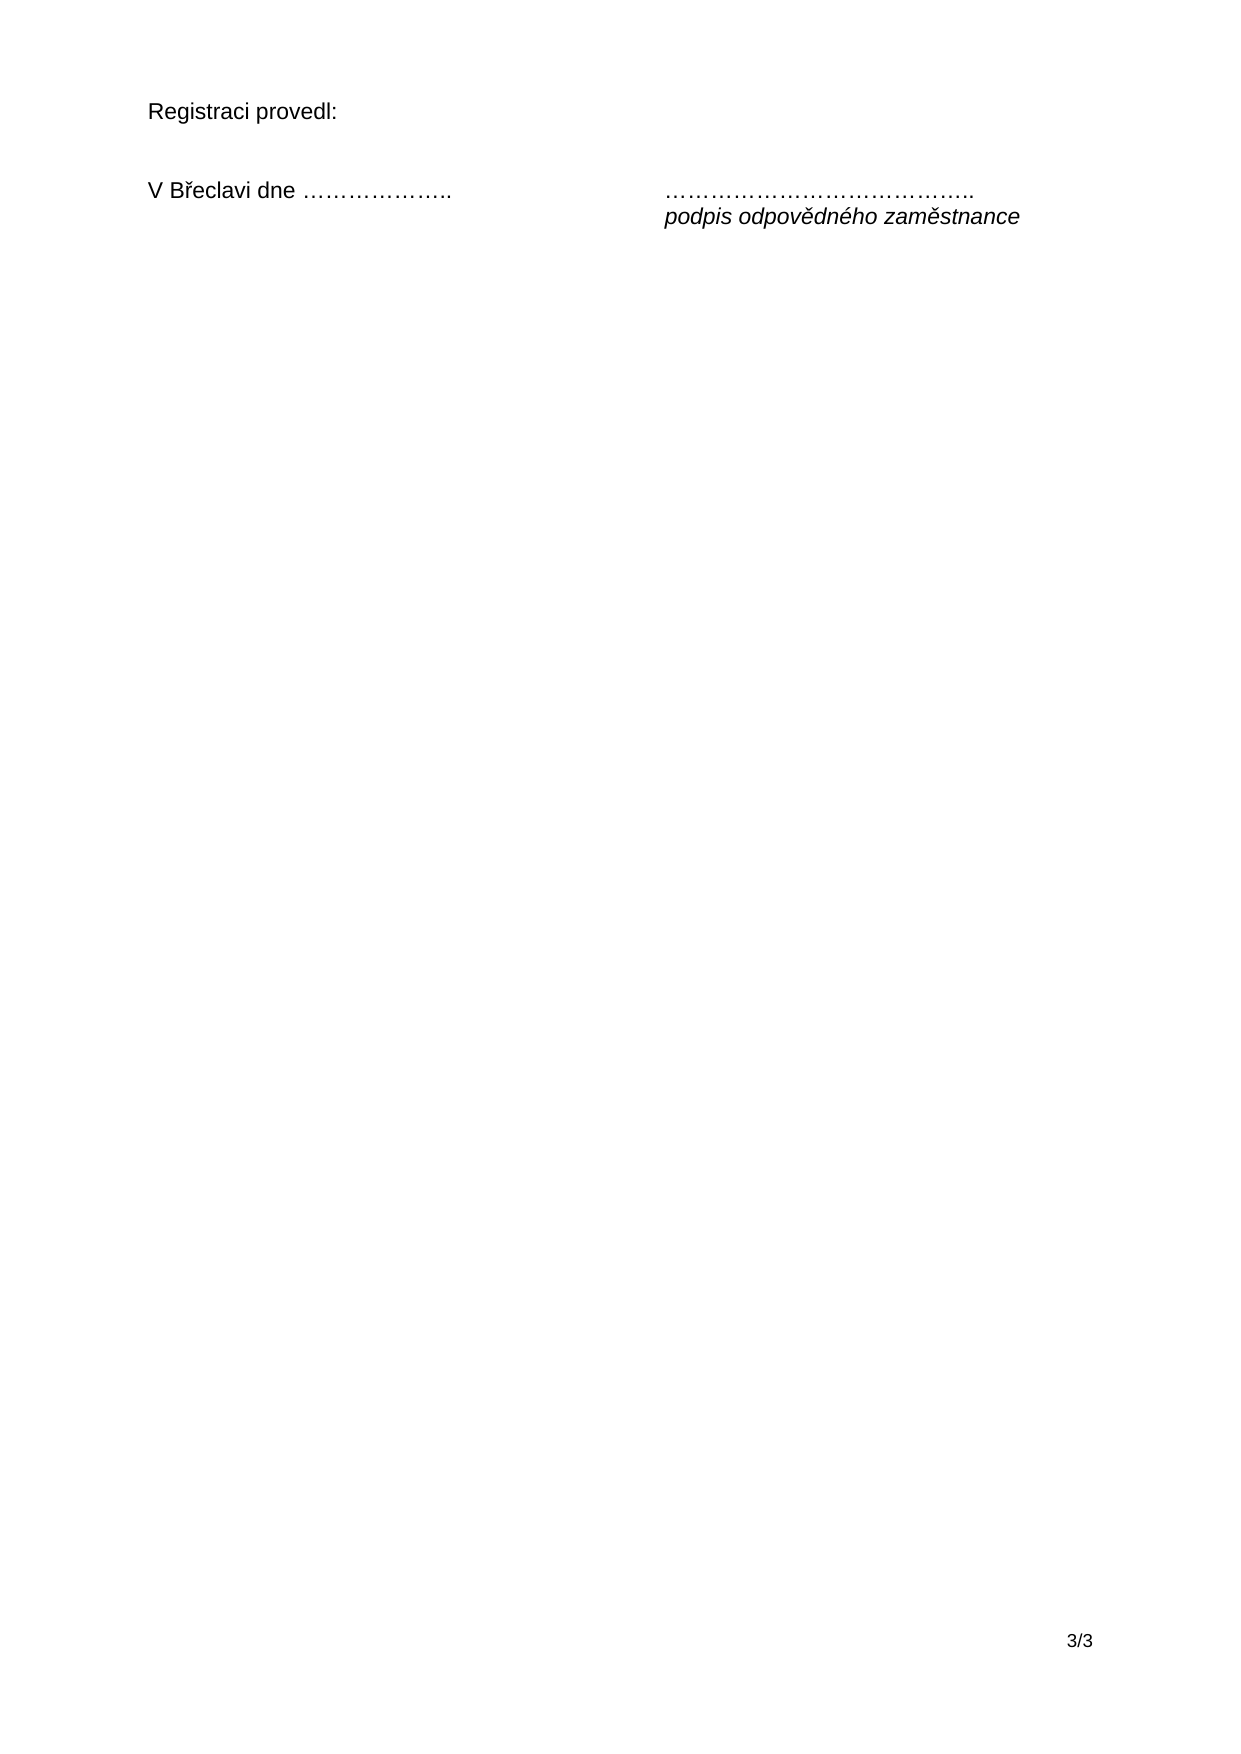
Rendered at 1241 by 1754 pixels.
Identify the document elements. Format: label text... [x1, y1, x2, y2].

text podpis odpovědného zaměstnance [148, 203, 1092, 230]
text V Břeclavi dne ……………….. ………………………………….. [148, 177, 1092, 203]
text Registraci provedl: [148, 98, 1092, 124]
